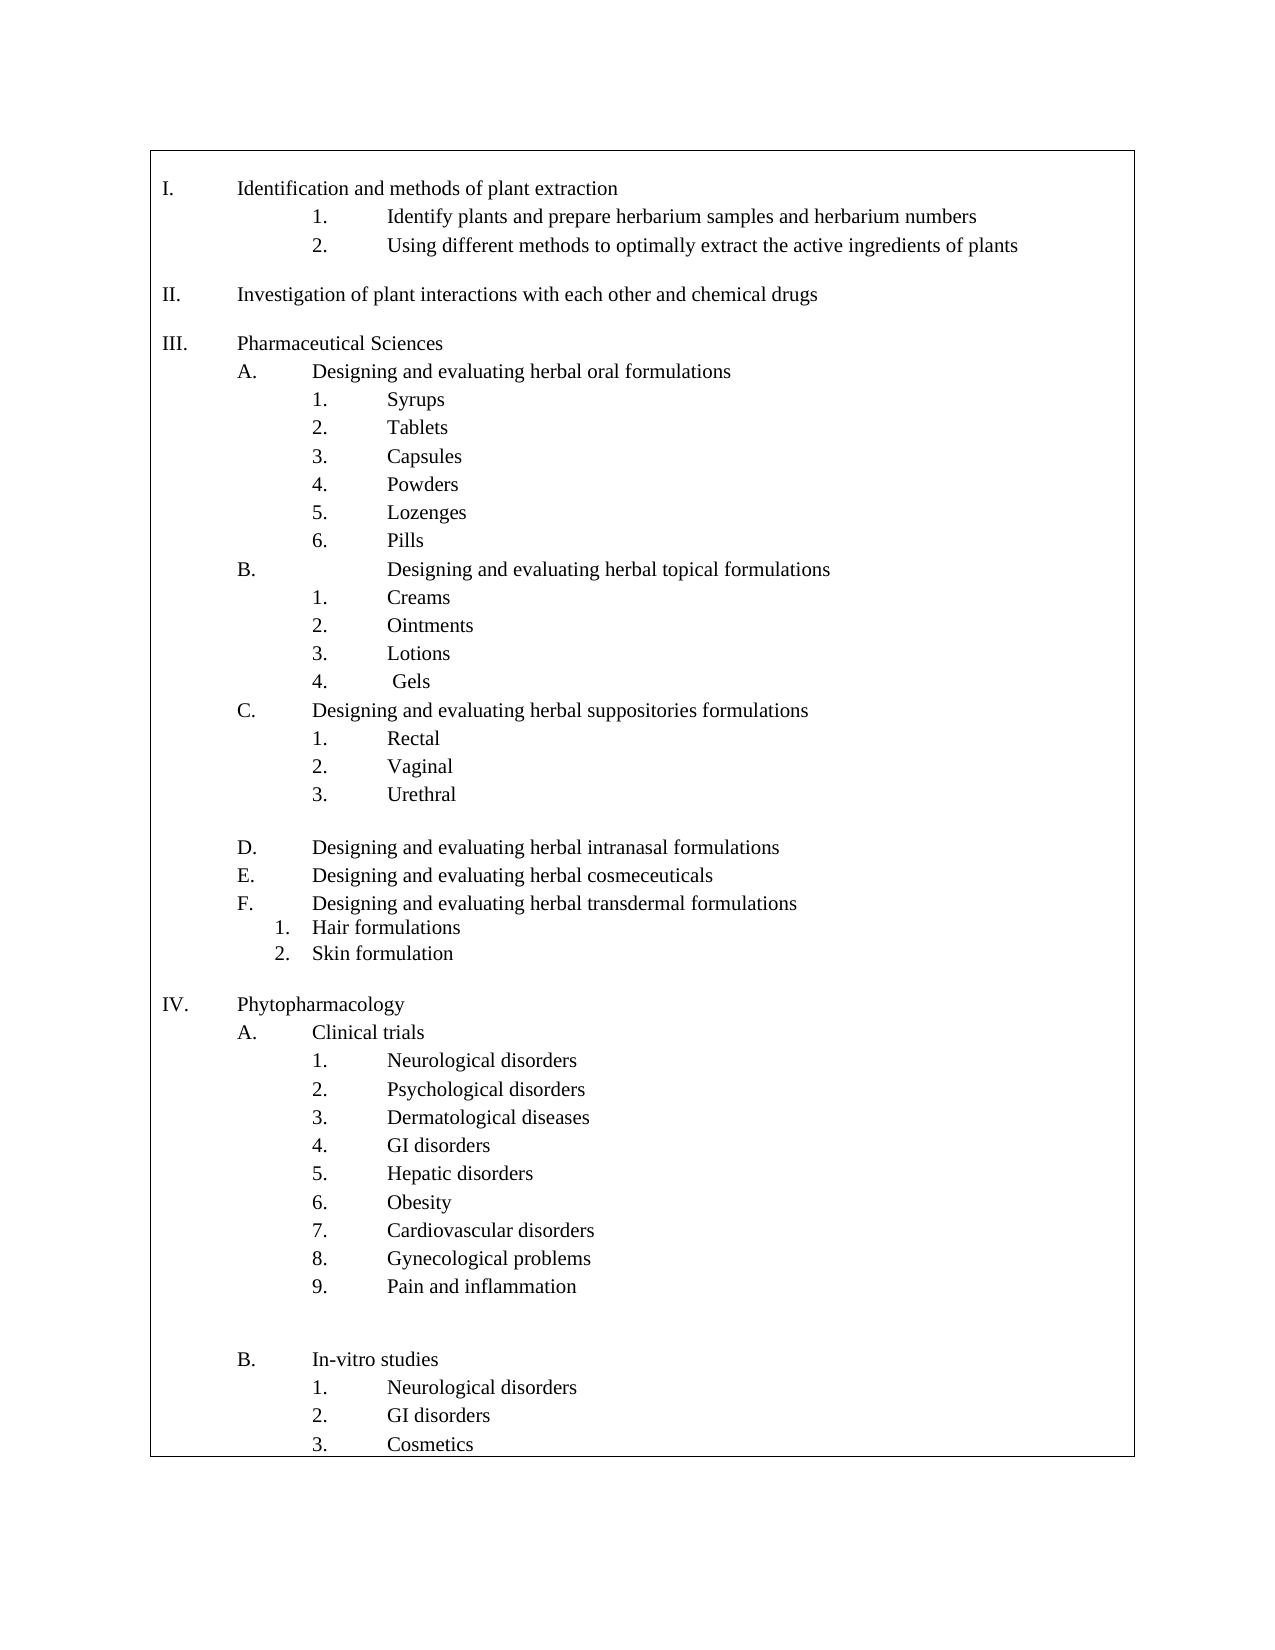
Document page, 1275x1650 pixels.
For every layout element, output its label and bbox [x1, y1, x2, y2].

table_header [151, 151, 1134, 1456]
